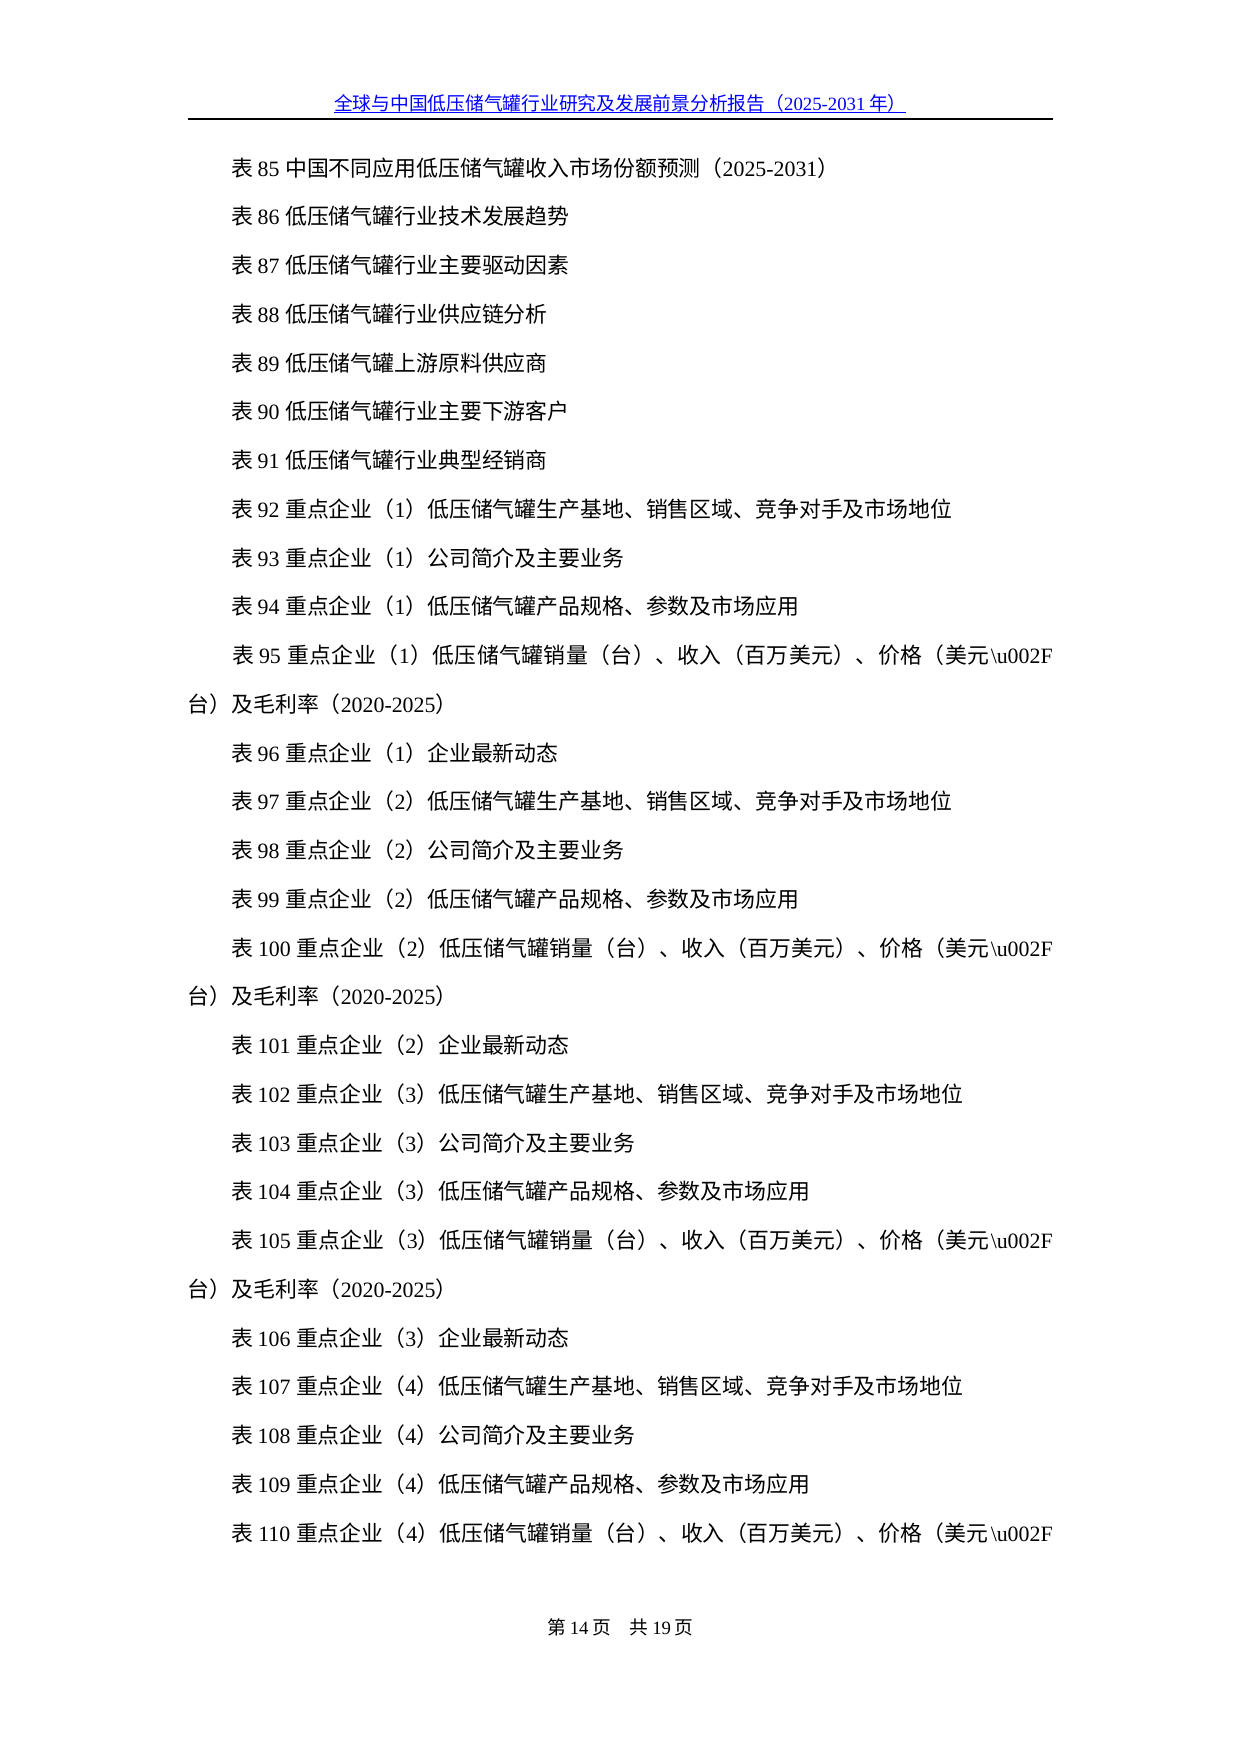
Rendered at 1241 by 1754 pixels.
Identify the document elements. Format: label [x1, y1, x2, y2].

text [187, 150, 1053, 1548]
